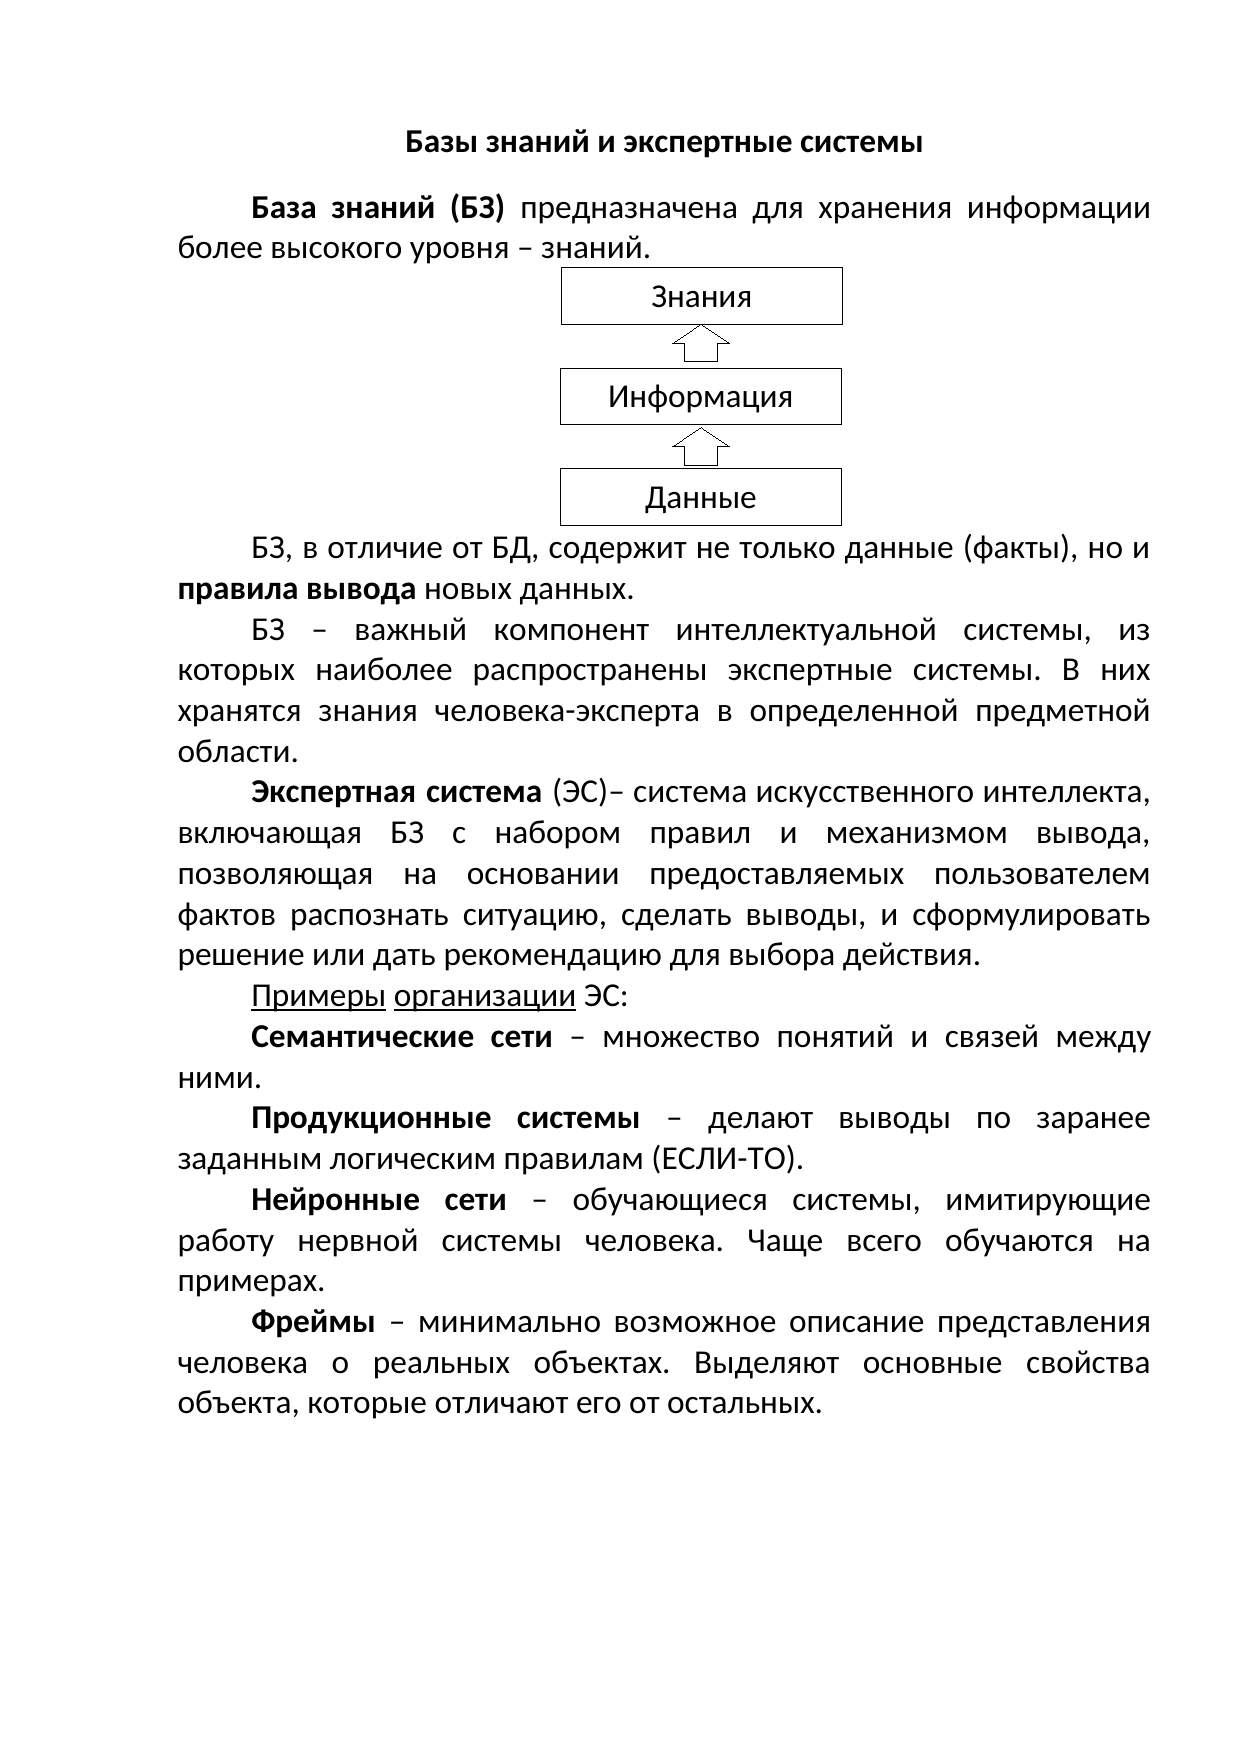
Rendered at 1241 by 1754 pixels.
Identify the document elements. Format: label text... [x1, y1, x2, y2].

subtitle Базы знаний и экспертные системы [177, 120, 1152, 161]
text БЗ – важный компонент интеллектуальной системы, из которых наиболее распространены экспертные системы. В них хранятся знания человека-эксперта в определенной предметной области. [177, 608, 1152, 771]
text Нейронные сети – обучающиеся системы, имитирующие работу нервной системы человека. Чаще всего обучаются на примерах. [177, 1178, 1152, 1300]
text Фреймы – минимально возможное описание представления человека о реальных объектах. Выделяют основные свойства объекта, которые отличают его от остальных. [177, 1300, 1152, 1422]
text Продукционные системы – делают выводы по заранее заданным логическим правилам (ЕСЛИ-ТО). [177, 1096, 1152, 1178]
text Примеры организации ЭС: [177, 974, 1152, 1015]
text БЗ, в отличие от БД, содержит не только данные (факты), но и правила вывода новых данных. [177, 526, 1152, 608]
text База знаний (БЗ) предназначена для хранения информации более высокого уровня – знаний. [177, 186, 1152, 267]
text Семантические сети – множество понятий и связей между ними. [177, 1015, 1152, 1096]
text Экспертная система (ЭС)– система искусственного интеллекта, включающая БЗ с набором правил и механизмом вывода, позволяющая на основании предоставляемых пользователем фактов распознать ситуацию, сделать выводы, и сформулировать решение или дать рекомендацию для выбора действия. [177, 771, 1152, 974]
